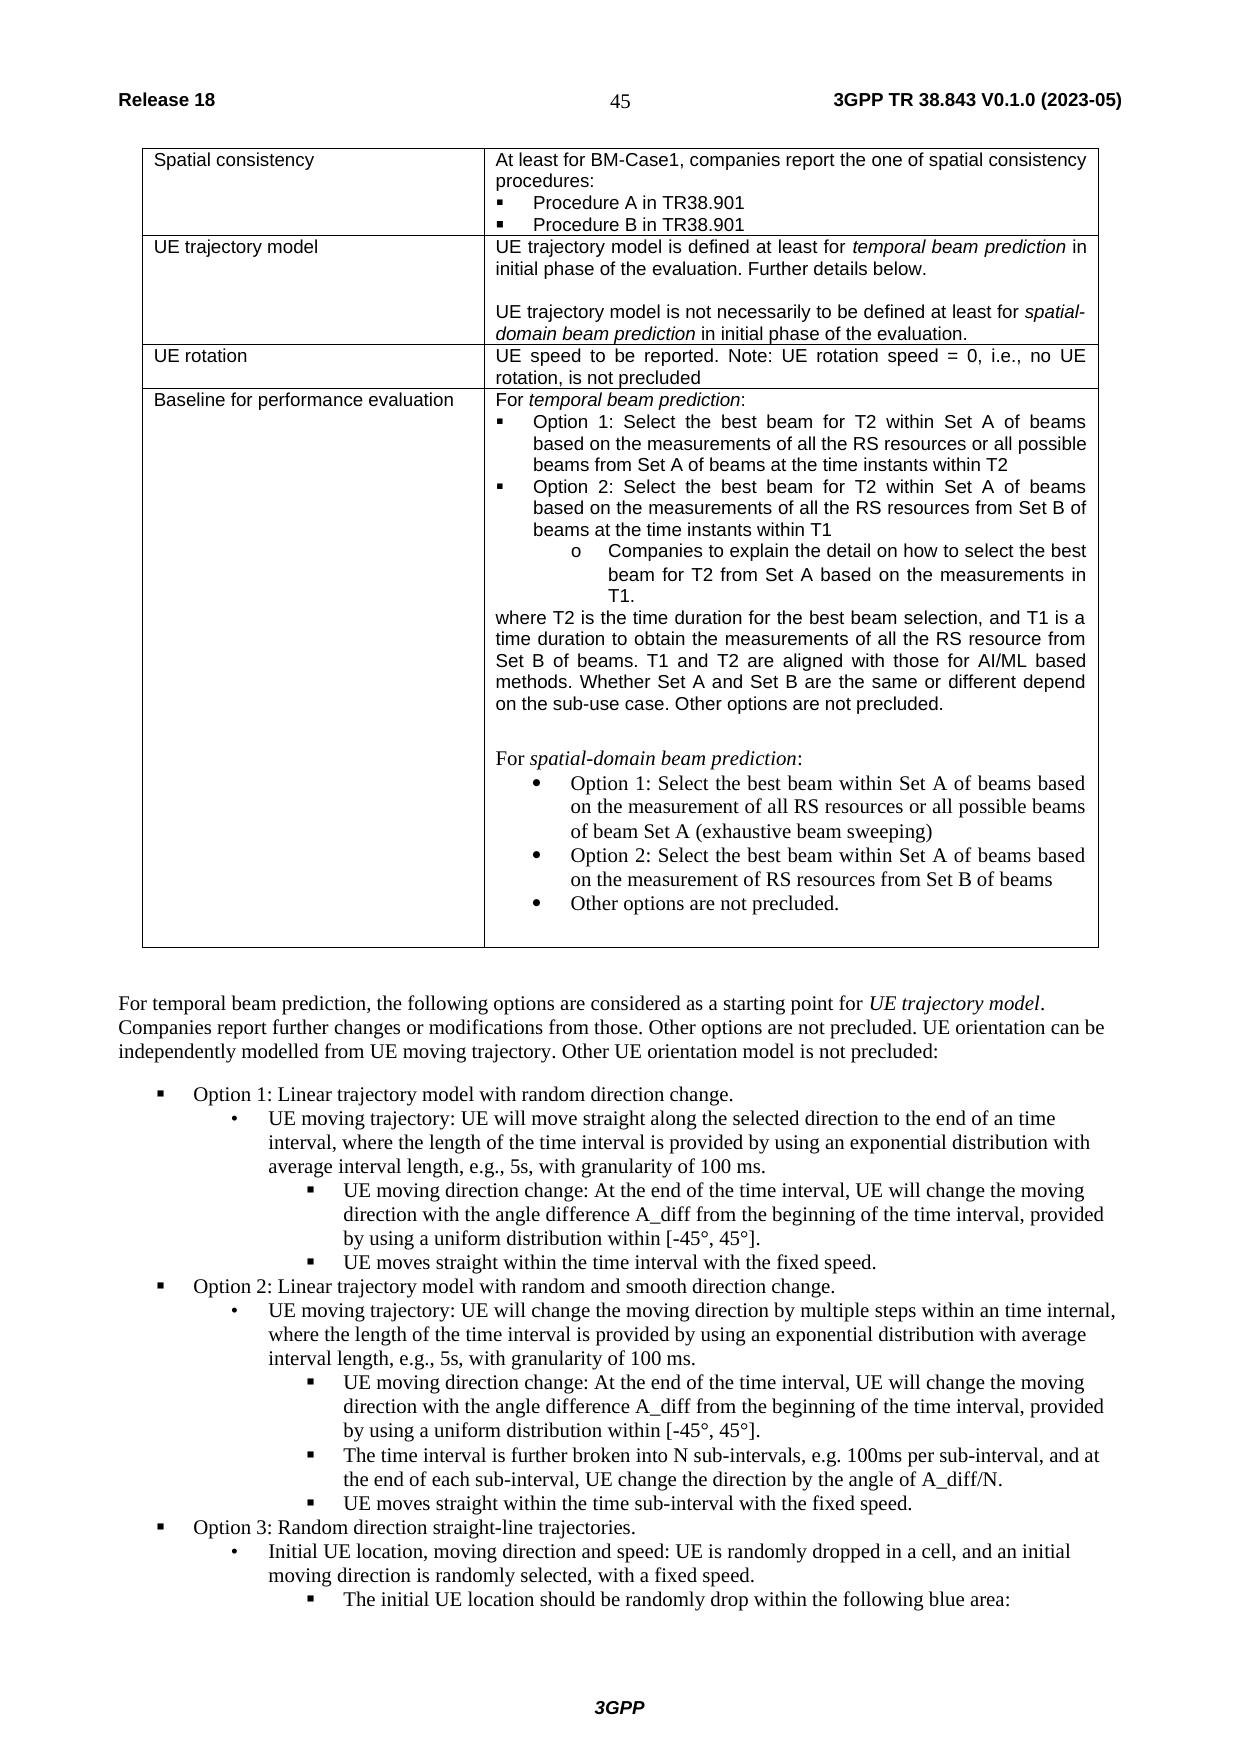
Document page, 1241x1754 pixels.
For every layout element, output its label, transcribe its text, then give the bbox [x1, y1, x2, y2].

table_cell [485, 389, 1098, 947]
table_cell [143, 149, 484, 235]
list UE moves straight within the time interval with the fixed speed. [306, 1250, 1122, 1274]
list UE moving trajectory: UE will move straight along the selected direction to the end of an time interval, where the length of the time interval is provided by using an exponential distribution with average interval length, e.g., 5s, with granularity of 100 ms. [231, 1106, 1122, 1178]
list UE moves straight within the time sub-interval with the fixed speed. [306, 1491, 1122, 1515]
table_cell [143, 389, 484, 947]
list The initial UE location should be randomly drop within the following blue area: [306, 1587, 1122, 1611]
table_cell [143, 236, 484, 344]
list UE moving trajectory: UE will change the moving direction by multiple steps within an time internal, where the length of the time interval is provided by using an exponential distribution with average interval length, e.g., 5s, with granularity of 100 ms. [231, 1298, 1122, 1370]
list Option 2: Linear trajectory model with random and smooth direction change. [156, 1274, 1122, 1298]
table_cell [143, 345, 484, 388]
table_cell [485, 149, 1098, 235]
list Option 1: Linear trajectory model with random direction change. [156, 1082, 1122, 1106]
list UE moving direction change: At the end of the time interval, UE will change the moving direction with the angle difference A_diff from the beginning of the time interval, provided by using a uniform distribution within [-45°, 45°]. [306, 1178, 1122, 1250]
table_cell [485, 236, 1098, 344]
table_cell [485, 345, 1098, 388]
text For temporal beam prediction, the following options are considered as a starting point for UE trajectory model. Companies report further changes or modifications from those. Other options are not precluded. UE orientation can be independently modelled from UE moving trajectory. Other UE orientation model is not precluded: [118, 991, 1122, 1063]
list The time interval is further broken into N sub-intervals, e.g. 100ms per sub-interval, and at the end of each sub-interval, UE change the direction by the angle of A_diff/N. [306, 1442, 1122, 1491]
list Initial UE location, moving direction and speed: UE is randomly dropped in a cell, and an initial moving direction is randomly selected, with a fixed speed. [231, 1539, 1122, 1587]
list Option 3: Random direction straight-line trajectories. [156, 1515, 1122, 1539]
list UE moving direction change: At the end of the time interval, UE will change the moving direction with the angle difference A_diff from the beginning of the time interval, provided by using a uniform distribution within [-45°, 45°]. [306, 1370, 1122, 1442]
